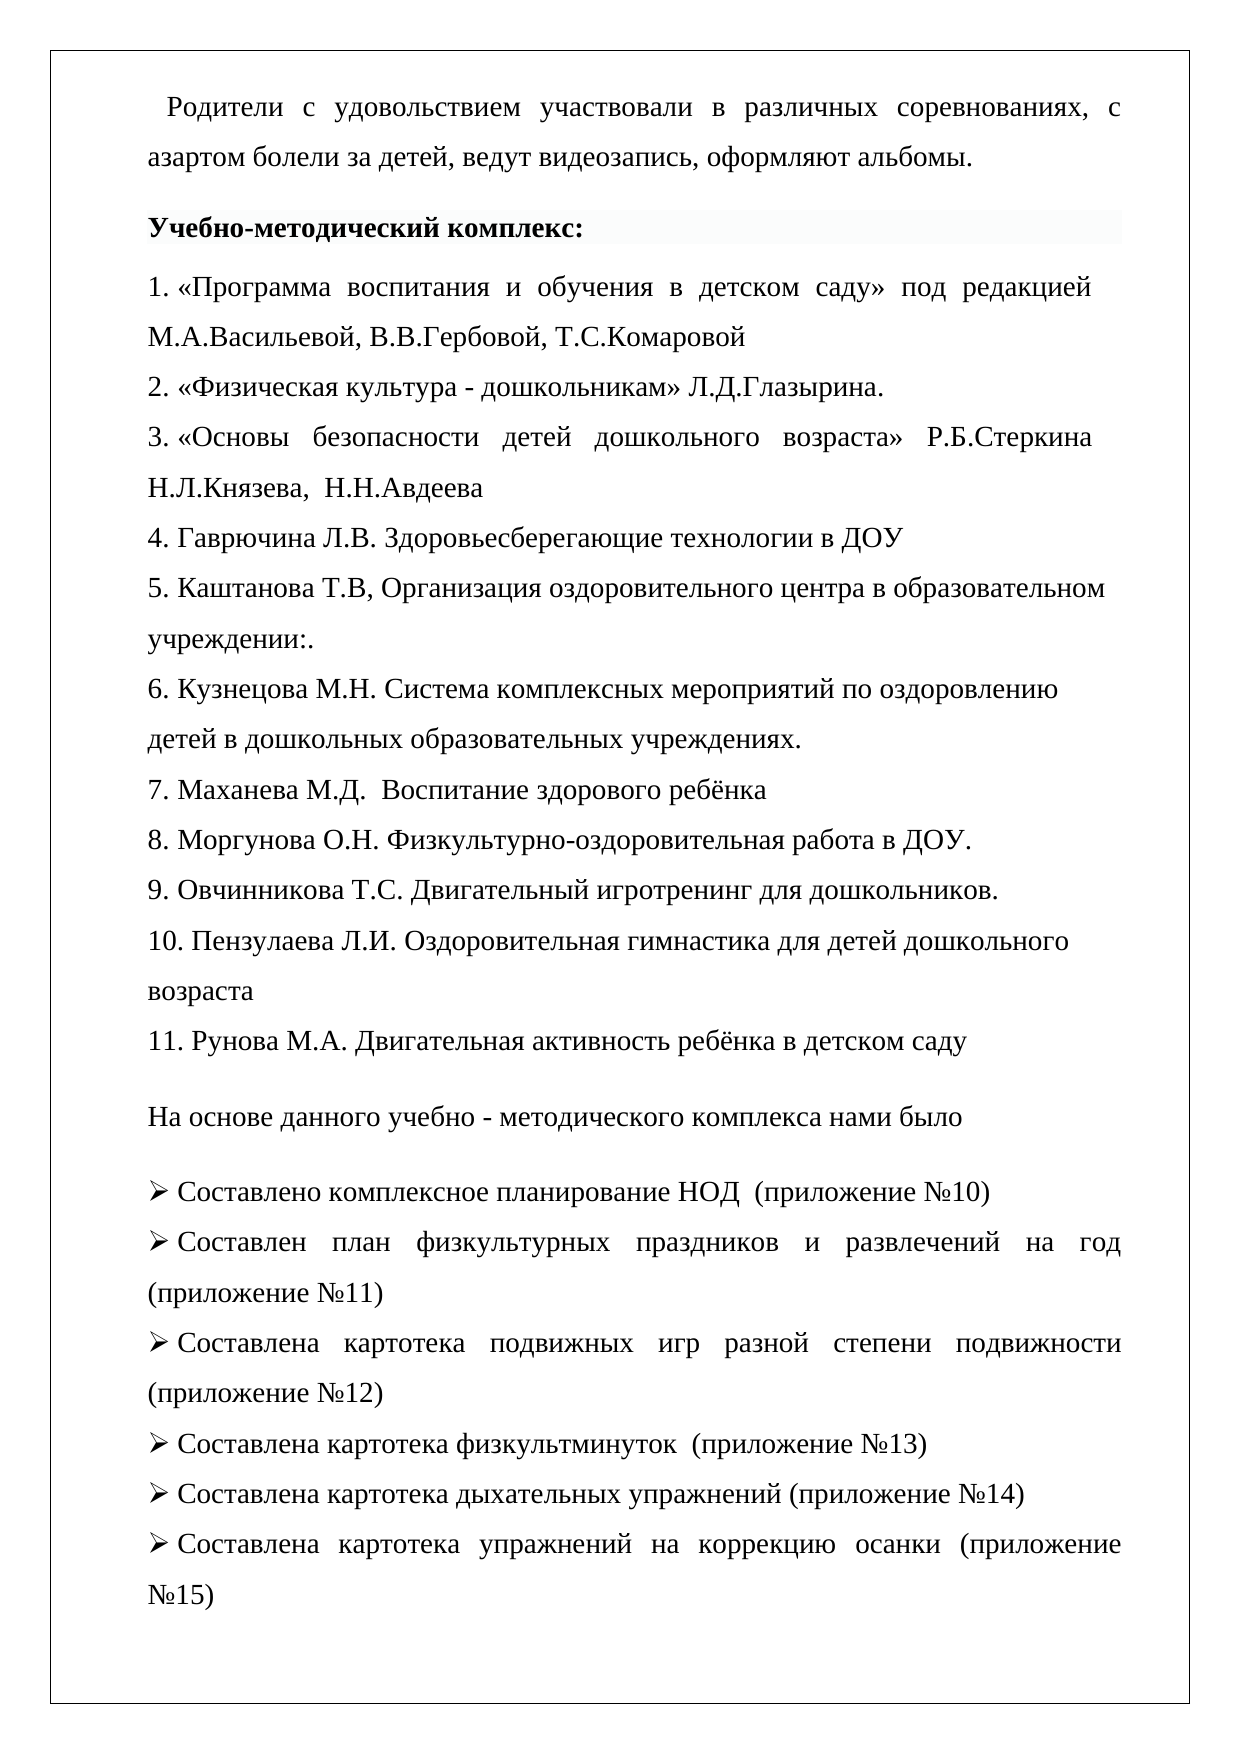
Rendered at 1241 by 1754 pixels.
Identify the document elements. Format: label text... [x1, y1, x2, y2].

list «Основы безопасности детей дошкольного возраста» Р.Б.Стеркина Н.Л.Князева, Н.Н.Авдеева [147, 419, 1093, 503]
list Кузнецова М.Н. Система комплексных мероприятий по оздоровлению детей в дошкольных образовательных учреждениях. [147, 671, 1122, 755]
list Овчинникова Т.С. Двигательный игротренинг для дошкольников. [147, 872, 1122, 906]
list Каштанова Т.В, Организация оздоровительного центра в образовательном учреждении:. [147, 571, 1122, 654]
list Составлена картотека физкультминуток (приложение №13) [147, 1426, 1122, 1459]
list Гаврючина Л.В. Здоровьесберегающие технологии в ДОУ [147, 520, 1122, 554]
list 11. Рунова М.А. Двигательная активность ребёнка в детском саду [147, 1023, 1122, 1057]
list Составлено комплексное планирование НОД (приложение №10) [147, 1174, 1122, 1208]
text Родители с удовольствием участвовали в различных соревнованиях, с азартом болели за детей, ведут видеозапись, оформляют альбомы. [147, 89, 1122, 172]
list Составлен план физкультурных праздников и развлечений на год (приложение №11) [147, 1224, 1122, 1308]
list Составлена картотека упражнений на коррекцию осанки (приложение №15) [147, 1527, 1122, 1611]
list «Программа воспитания и обучения в детском саду» под редакцией М.А.Васильевой, В.В.Гербовой, Т.С.Комаровой [147, 269, 1093, 352]
list Составлена картотека подвижных игр разной степени подвижности (приложение №12) [147, 1325, 1122, 1409]
list «Физическая культура - дошкольникам» Л.Д.Глазырина. [147, 369, 1093, 403]
list Моргунова О.Н. Физкультурно-оздоровительная работа в ДОУ. [147, 822, 1122, 856]
list 10. Пензулаева Л.И. Оздоровительная гимнастика для детей дошкольного возраста [147, 923, 1122, 1007]
text Учебно-методический комплекс: [147, 210, 1122, 244]
list Составлена картотека дыхательных упражнений (приложение №14) [147, 1476, 1122, 1510]
list Маханева М.Д. Воспитание здорового ребёнка [147, 772, 1122, 805]
text На основе данного учебно - методического комплекса нами было [147, 1099, 1122, 1132]
